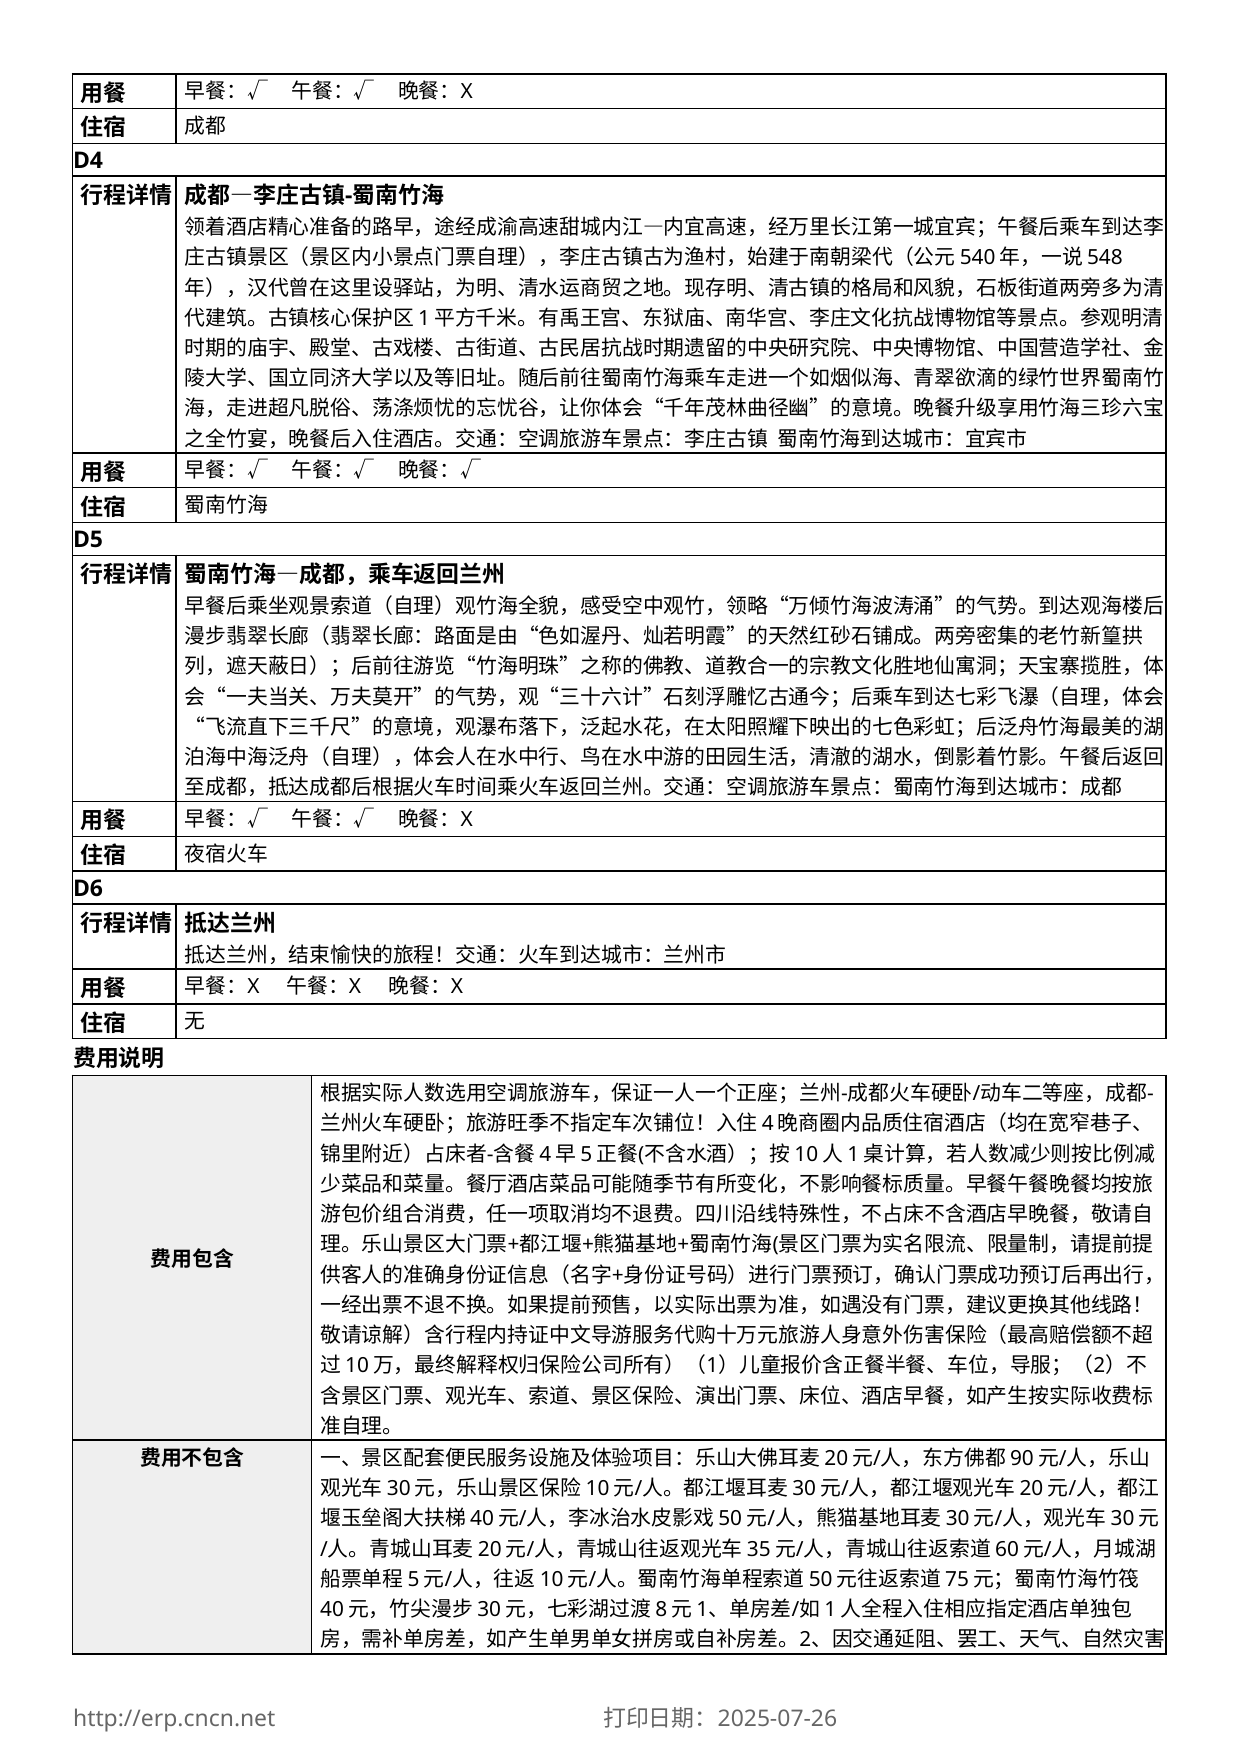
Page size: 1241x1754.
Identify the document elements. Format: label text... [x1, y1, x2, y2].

table_cell 夜宿火车 [177, 837, 1165, 870]
table_cell D5 [73, 523, 1165, 554]
table_cell 住宿 [73, 837, 175, 870]
table_cell 行程详情 [73, 905, 175, 968]
table_cell 住宿 [73, 488, 175, 522]
text 费用说明 [73, 1040, 1167, 1073]
table_cell 无 [177, 1005, 1165, 1038]
table_cell 蜀南竹海 [177, 488, 1165, 522]
table_cell 用餐 [73, 802, 175, 836]
table_cell 用餐 [73, 454, 175, 487]
table_cell 住宿 [73, 1005, 175, 1038]
table_cell 行程详情 [73, 177, 175, 452]
table_cell 早餐：X 午餐：X 晚餐：X [177, 970, 1165, 1003]
table_cell 一、景区配套便民服务设施及体验项目： [312, 1441, 1165, 1653]
table_cell 行程详情 [73, 556, 175, 801]
table_cell D4 [73, 144, 1165, 175]
table_cell 早餐：√ 午餐：√ 晚餐：X [177, 75, 1165, 108]
table_header 根据实际人数选用空调旅游车，保证一人一个正座； [312, 1076, 1165, 1439]
table_cell 用餐 [73, 970, 175, 1003]
table_cell 早餐：√ 午餐：√ 晚餐：√ [177, 454, 1165, 487]
table_header 费用包含 [73, 1076, 311, 1439]
table_cell 抵达兰州 抵达兰州，结束愉快的旅程！ [177, 905, 1165, 968]
table_cell 住宿 [73, 109, 175, 142]
table_cell 早餐：√ 午餐：√ 晚餐：X [177, 802, 1165, 836]
table_cell 用餐 [73, 75, 175, 108]
table_cell 费用不包含 [73, 1441, 311, 1653]
table_cell 蜀南竹海—成都，乘车返回兰州 早餐后乘坐观景索道（自理）观竹海全貌，感受空中观竹，领略“万倾竹海波涛涌”的气势。到达观海楼后漫步翡翠长廊（翡翠长廊：路面是由“色如渥丹、灿若明霞”的天然红砂石铺成。两旁密集的老竹新篁拱列，遮天蔽日）；后前往游览“竹海明珠”之称的佛教、道教合一的宗教文化胜地仙寓洞；天宝寨揽胜，体会“一夫当关、万夫莫开”的气势，观“三十六计”石刻浮雕忆古通今；后乘车到达七彩飞瀑（自理，体会“飞流直下三千尺”的意境，观瀑布落下，泛起水花，在太阳照耀下映出的七色彩虹；后泛舟竹海最美的湖泊海中海泛舟（自理），体会人在水中行、鸟在水中游的田园生活，清澈的湖水，倒影着竹影。午餐后返回至成都，抵达成都后根据火车时间乘火车返回兰州。 [177, 556, 1165, 801]
table_cell D6 [73, 872, 1165, 903]
table_cell 成都 [177, 109, 1165, 142]
table_cell 成都—李庄古镇-蜀南竹海 领着酒店精心准备的路早，途经成渝高速甜城内江—内宜高速，经万里长江第一城宜宾；午餐后乘车到达李庄古镇景区（景区内小景点门票自理），李庄古镇古为渔村，始建于南朝梁代（公元540年，一说548年），汉代曾在这里设驿站，为明、清水运商贸之地。现存明、清古镇的格局和风貌，石板街道两旁多为清代建筑。古镇核心保护区1平方千米。有禹王宫、东狱庙、南华宫、李庄文化抗战博物馆等景点。参观明清时期的庙宇、殿堂、古戏楼、古街道、古民居抗战时期遗留的中央研究院、中央博物馆、中国营造学社、金陵大学、国立同济大学以及等旧址。随后前往蜀南竹海乘车走进一个如烟似海、青翠欲滴的绿竹世界蜀南竹海，走进超凡脱俗、荡涤烦忧的忘忧谷，让你体会“千年茂林曲径幽”的意境。晚餐升级享用竹海三珍六宝之全竹宴，晚餐后入住酒店。 [177, 177, 1165, 452]
